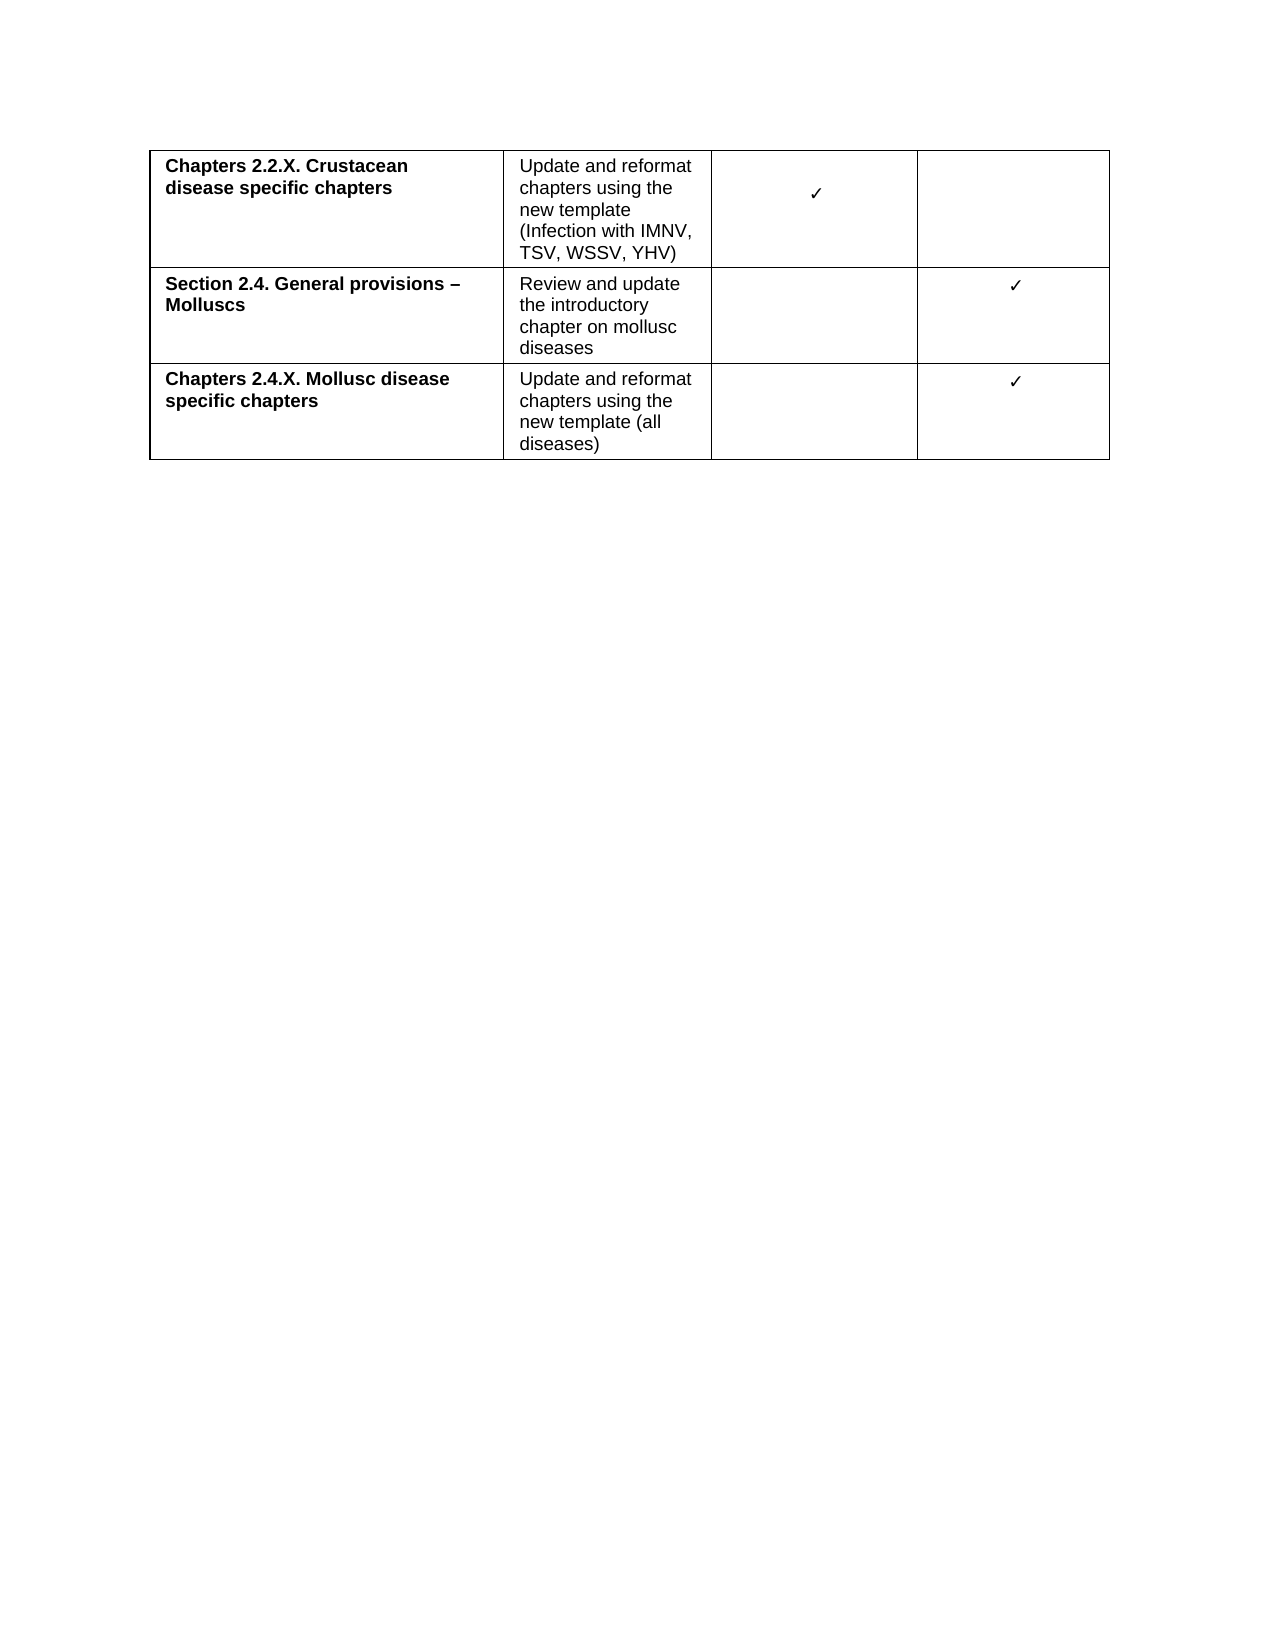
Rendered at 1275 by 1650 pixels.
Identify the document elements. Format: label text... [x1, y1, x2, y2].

table_cell Review and update the introductory chapter on mollusc diseases [504, 268, 711, 363]
table_cell [918, 151, 1109, 267]
table_cell Chapters 2.4.X. Mollusc disease specific chapters [151, 364, 503, 458]
table_cell [712, 364, 917, 458]
table_cell Chapters 2.2.X. Crustacean disease specific chapters [151, 151, 503, 267]
table_cell ✓ [918, 268, 1109, 363]
table_cell Update and reformat chapters using the new template (Infection with IMNV, TSV, WSSV, YHV) [504, 151, 711, 267]
table_cell ✓ [918, 364, 1109, 458]
table_cell Section 2.4. General provisions – Molluscs [151, 268, 503, 363]
table_cell ✓ [712, 151, 917, 267]
table_cell Update and reformat chapters using the new template (all diseases) [504, 364, 711, 458]
table_cell [712, 268, 917, 363]
